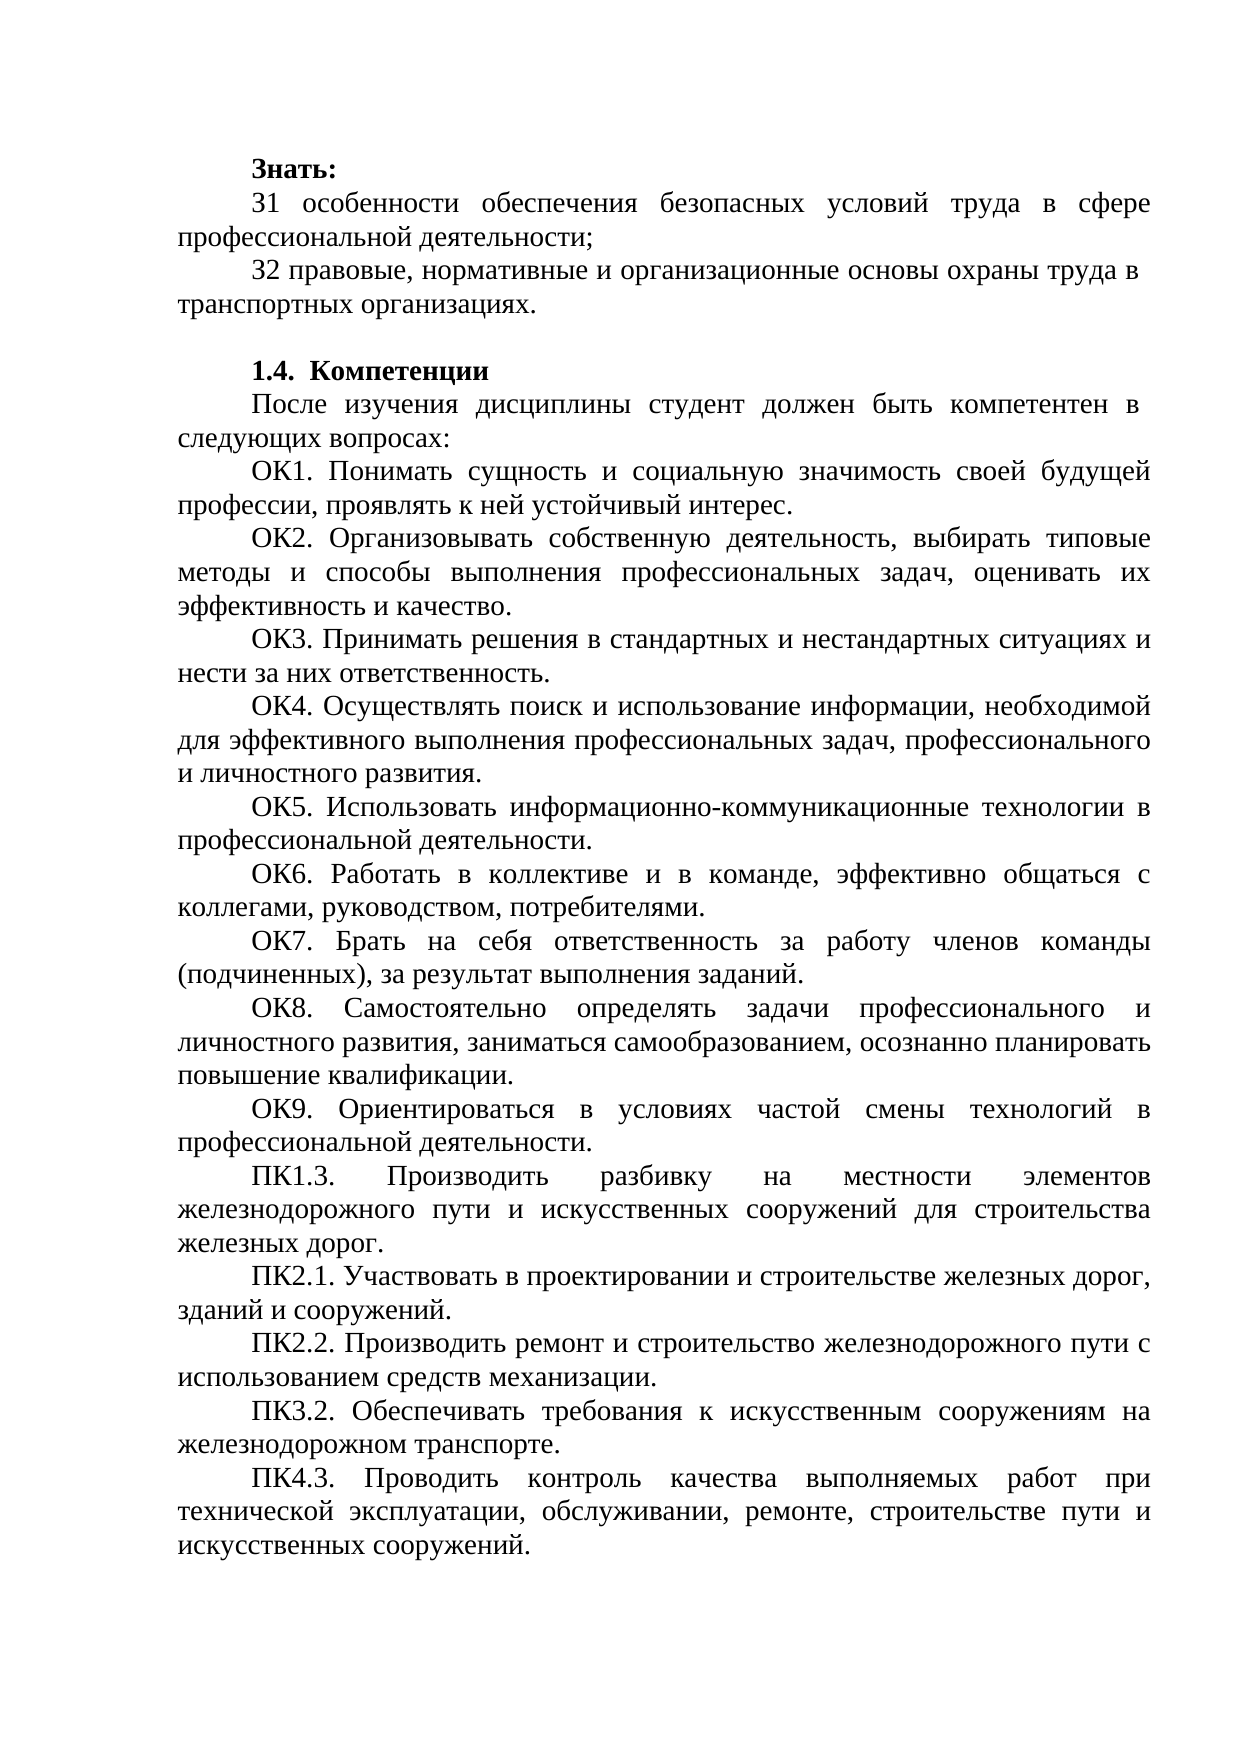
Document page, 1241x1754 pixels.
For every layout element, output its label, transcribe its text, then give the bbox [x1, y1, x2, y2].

text ПК2.2. Производить ремонт и строительство железнодорожного пути с использованием средств механизации. [177, 1326, 1152, 1393]
text ОК9. Ориентироваться в условиях частой смены технологий в профессиональной деятельности. [177, 1091, 1152, 1158]
text ОК2. Организовывать собственную деятельность, выбирать типовые методы и способы выполнения профессиональных задач, оценивать их эффективность и качество. [177, 521, 1152, 621]
text ОК3. Принимать решения в стандартных и нестандартных ситуациях и нести за них ответственность. [177, 621, 1152, 688]
text ОК6. Работать в коллективе и в команде, эффективно общаться с коллегами, руководством, потребителями. [177, 856, 1152, 923]
text ПК2.1. Участвовать в проектировании и строительстве железных дорог, зданий и сооружений. [177, 1258, 1152, 1326]
text ОК1. Понимать сущность и социальную значимость своей будущей профессии, проявлять к ней устойчивый интерес. [177, 453, 1152, 521]
text Знать: [177, 152, 1152, 185]
text ПК3.2. Обеспечивать требования к искусственным сооружениям на железнодорожном транспорте. [177, 1393, 1152, 1460]
text ОК8. Самостоятельно определять задачи профессионального и личностного развития, заниматься самообразованием, осознанно планировать повышение квалификации. [177, 990, 1152, 1091]
text После изучения дисциплины студент должен быть компетентен в следующих вопросах: [177, 386, 1140, 453]
text З1 особенности обеспечения безопасных условий труда в сфере профессиональной деятельности; [177, 185, 1152, 252]
text ОК5. Использовать информационно-коммуникационные технологии в профессиональной деятельности. [177, 789, 1152, 856]
text З2 правовые, нормативные и организационные основы охраны труда в транспортных организациях. [177, 252, 1140, 319]
text 1.4. Компетенции [177, 353, 1140, 386]
text ПК4.3. Проводить контроль качества выполняемых работ при технической эксплуатации, обслуживании, ремонте, строительстве пути и искусственных сооружений. [177, 1460, 1152, 1560]
text ОК4. Осуществлять поиск и использование информации, необходимой для эффективного выполнения профессиональных задач, профессионального и личностного развития. [177, 688, 1152, 789]
text ПК1.3. Производить разбивку на местности элементов железнодорожного пути и искусственных сооружений для строительства железных дорог. [177, 1158, 1152, 1258]
text ОК7. Брать на себя ответственность за работу членов команды (подчиненных), за результат выполнения заданий. [177, 923, 1152, 990]
